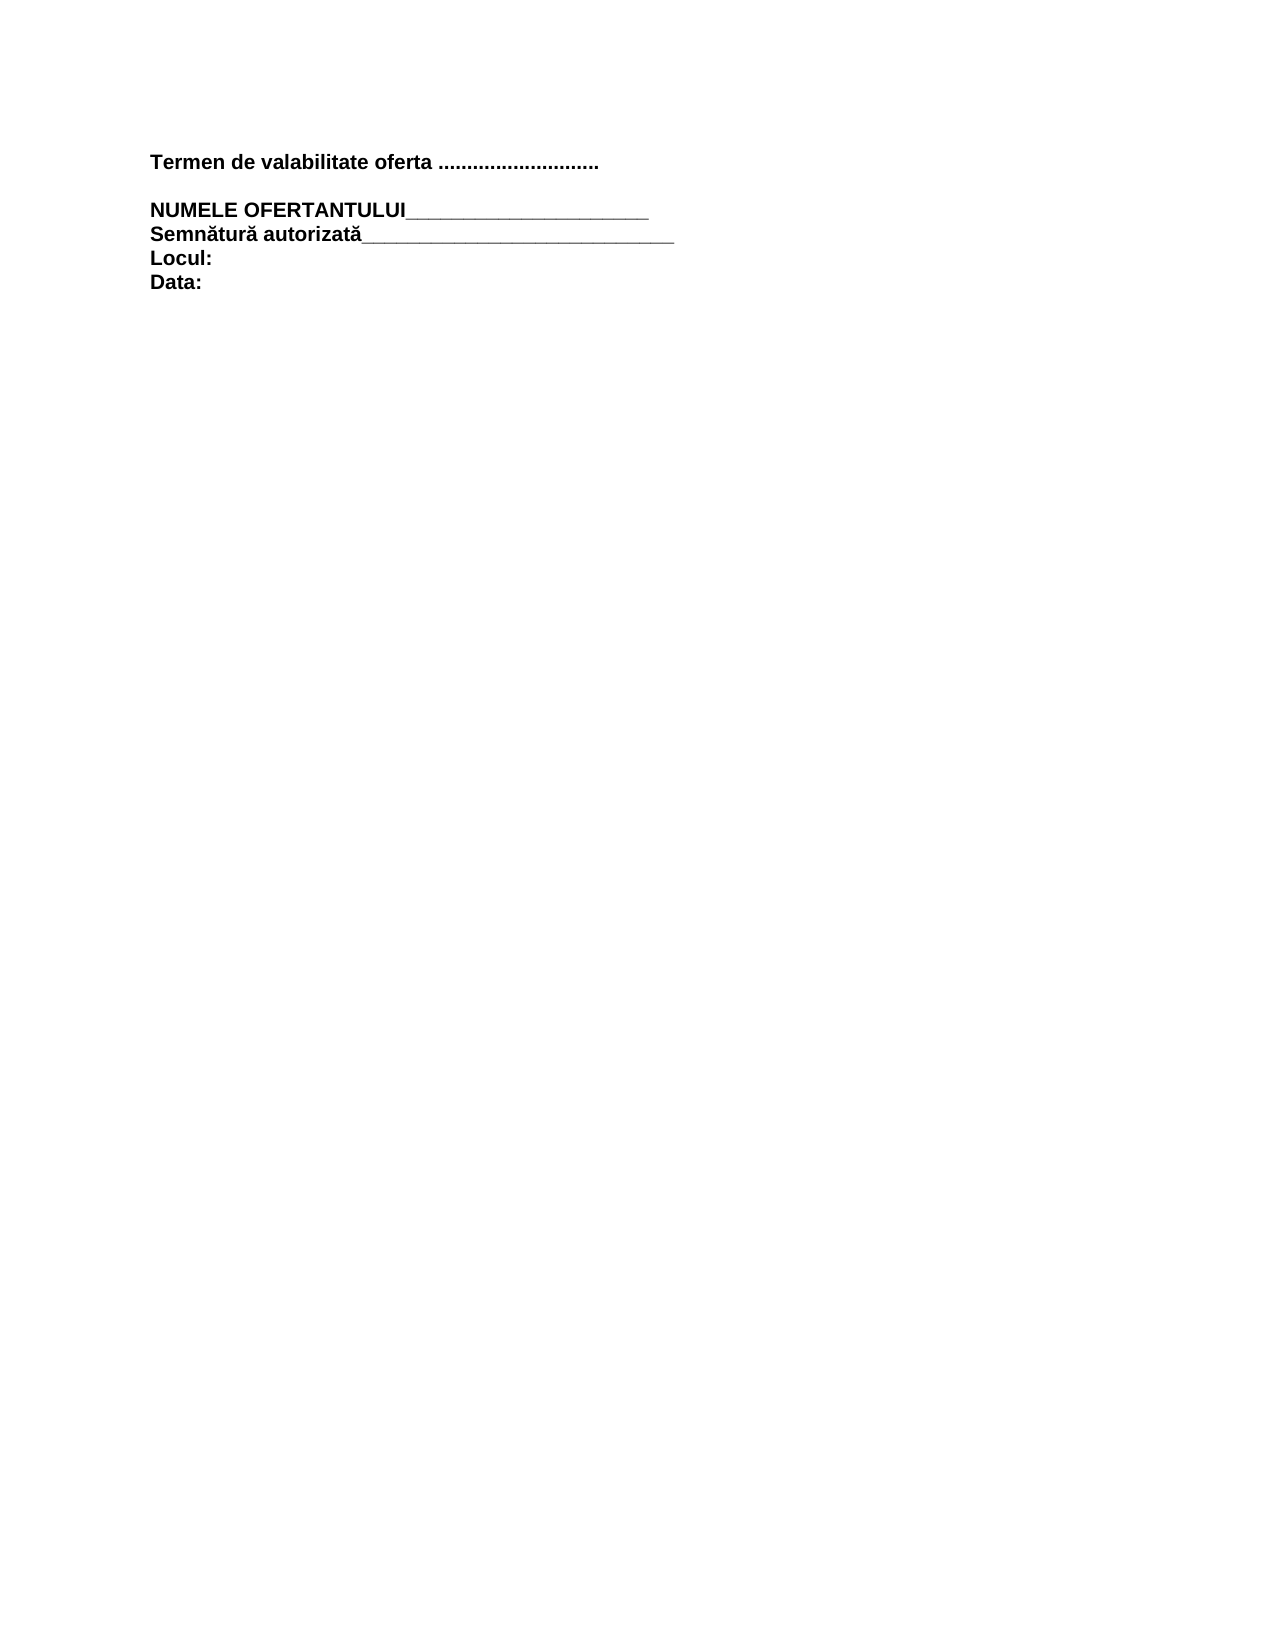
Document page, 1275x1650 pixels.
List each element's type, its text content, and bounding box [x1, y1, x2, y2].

text Termen de valabilitate oferta ............................ [150, 150, 1200, 174]
text Data: [150, 270, 1200, 294]
text NUMELE OFERTANTULUI_____________________ [150, 198, 1200, 222]
text Semnătură autorizată___________________________ [150, 222, 1200, 246]
text Locul: [150, 246, 1200, 270]
